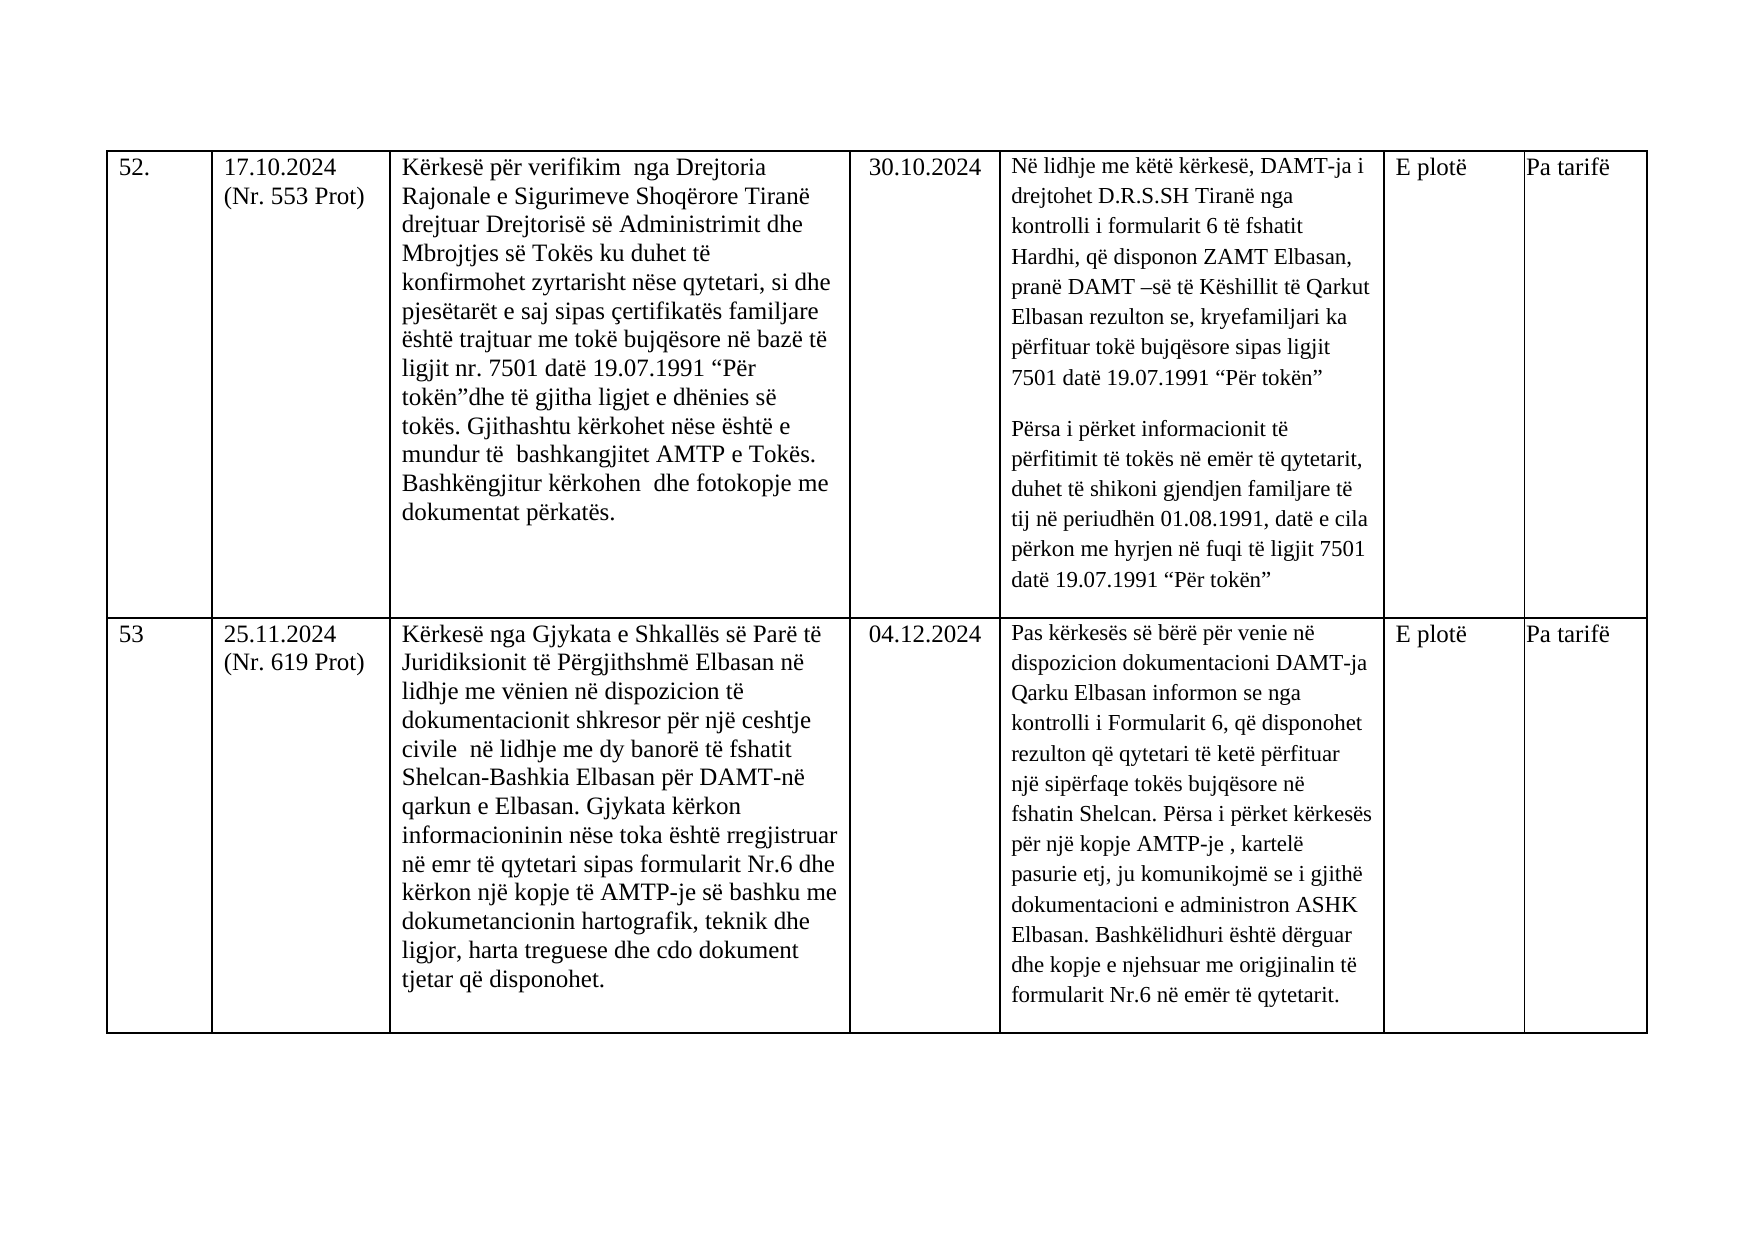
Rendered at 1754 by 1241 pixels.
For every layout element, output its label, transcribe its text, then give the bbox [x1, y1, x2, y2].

table_cell Pas kërkesës së bërë për venie në dispozicion dokumentacioni DAMT-ja Qarku Elbasan informon se nga kontrolli i Formularit 6, që disponohet rezulton që qytetari të ketë përfituar një sipërfaqe tokës bujqësore në fshatin Shelcan. Përsa i përket kërkesës për një kopje AMTP-je , kartelë pasurie etj, ju komunikojmë se i gjithë dokumentacioni e administron ASHK Elbasan. Bashkëlidhuri është dërguar dhe kopje e njehsuar me origjinalin të formularit Nr.6 në emër të qytetarit. [1001, 619, 1383, 1032]
table_cell 52. [108, 152, 211, 617]
table_cell E plotë [1385, 152, 1524, 617]
table_cell 30.10.2024 [851, 152, 999, 617]
table_cell 04.12.2024 [851, 619, 999, 1032]
table_cell Kërkesë për verifikim nga Drejtoria Rajonale e Sigurimeve Shoqërore Tiranë drejtuar Drejtorisë së Administrimit dhe Mbrojtjes së Tokës ku duhet të konfirmohet zyrtarisht nëse qytetari, si dhe pjesëtarët e saj sipas çertifikatës familjare është trajtuar me tokë bujqësore në bazë të ligjit nr. 7501 datë 19.07.1991 “Për tokën”dhe të gjitha ligjet e dhënies së tokës. Gjithashtu kërkohet nëse është e mundur të bashkangjitet AMTP e Tokës. Bashkëngjitur kërkohen dhe fotokopje me dokumentat përkatës. [391, 152, 849, 617]
table_cell 53 [108, 619, 211, 1032]
table_cell Pa tarifë [1525, 152, 1646, 617]
table_cell Pa tarifë [1525, 619, 1646, 1032]
table_cell Kërkesë nga Gjykata e Shkallës së Parë të Juridiksionit të Përgjithshmë Elbasan në lidhje me vënien në dispozicion të dokumentacionit shkresor për një ceshtje civile në lidhje me dy banorë të fshatit Shelcan-Bashkia Elbasan për DAMT-në qarkun e Elbasan. Gjykata kërkon informacioninin nëse toka është rregjistruar në emr të qytetari sipas formularit Nr.6 dhe kërkon një kopje të AMTP-je së bashku me dokumetancionin hartografik, teknik dhe ligjor, harta treguese dhe cdo dokument tjetar që disponohet. [391, 619, 849, 1032]
table_cell Në lidhje me këtë kërkesë, DAMT-ja i drejtohet D.R.S.SH Tiranë nga kontrolli i formularit 6 të fshatit Hardhi, që disponon ZAMT Elbasan, pranë DAMT –së të Këshillit të Qarkut Elbasan rezulton se, kryefamiljari ka përfituar tokë bujqësore sipas ligjit 7501 datë 19.07.1991 “Për tokën” Përsa i përket informacionit të përfitimit të tokës në emër të qytetarit, duhet të shikoni gjendjen familjare të tij në periudhën 01.08.1991, datë e cila përkon me hyrjen në fuqi të ligjit 7501 datë 19.07.1991 “Për tokën” [1001, 152, 1383, 617]
table_cell E plotë [1385, 619, 1524, 1032]
table_cell 17.10.2024 (Nr. 553 Prot) [213, 152, 389, 617]
table_cell 25.11.2024 (Nr. 619 Prot) [213, 619, 389, 1032]
